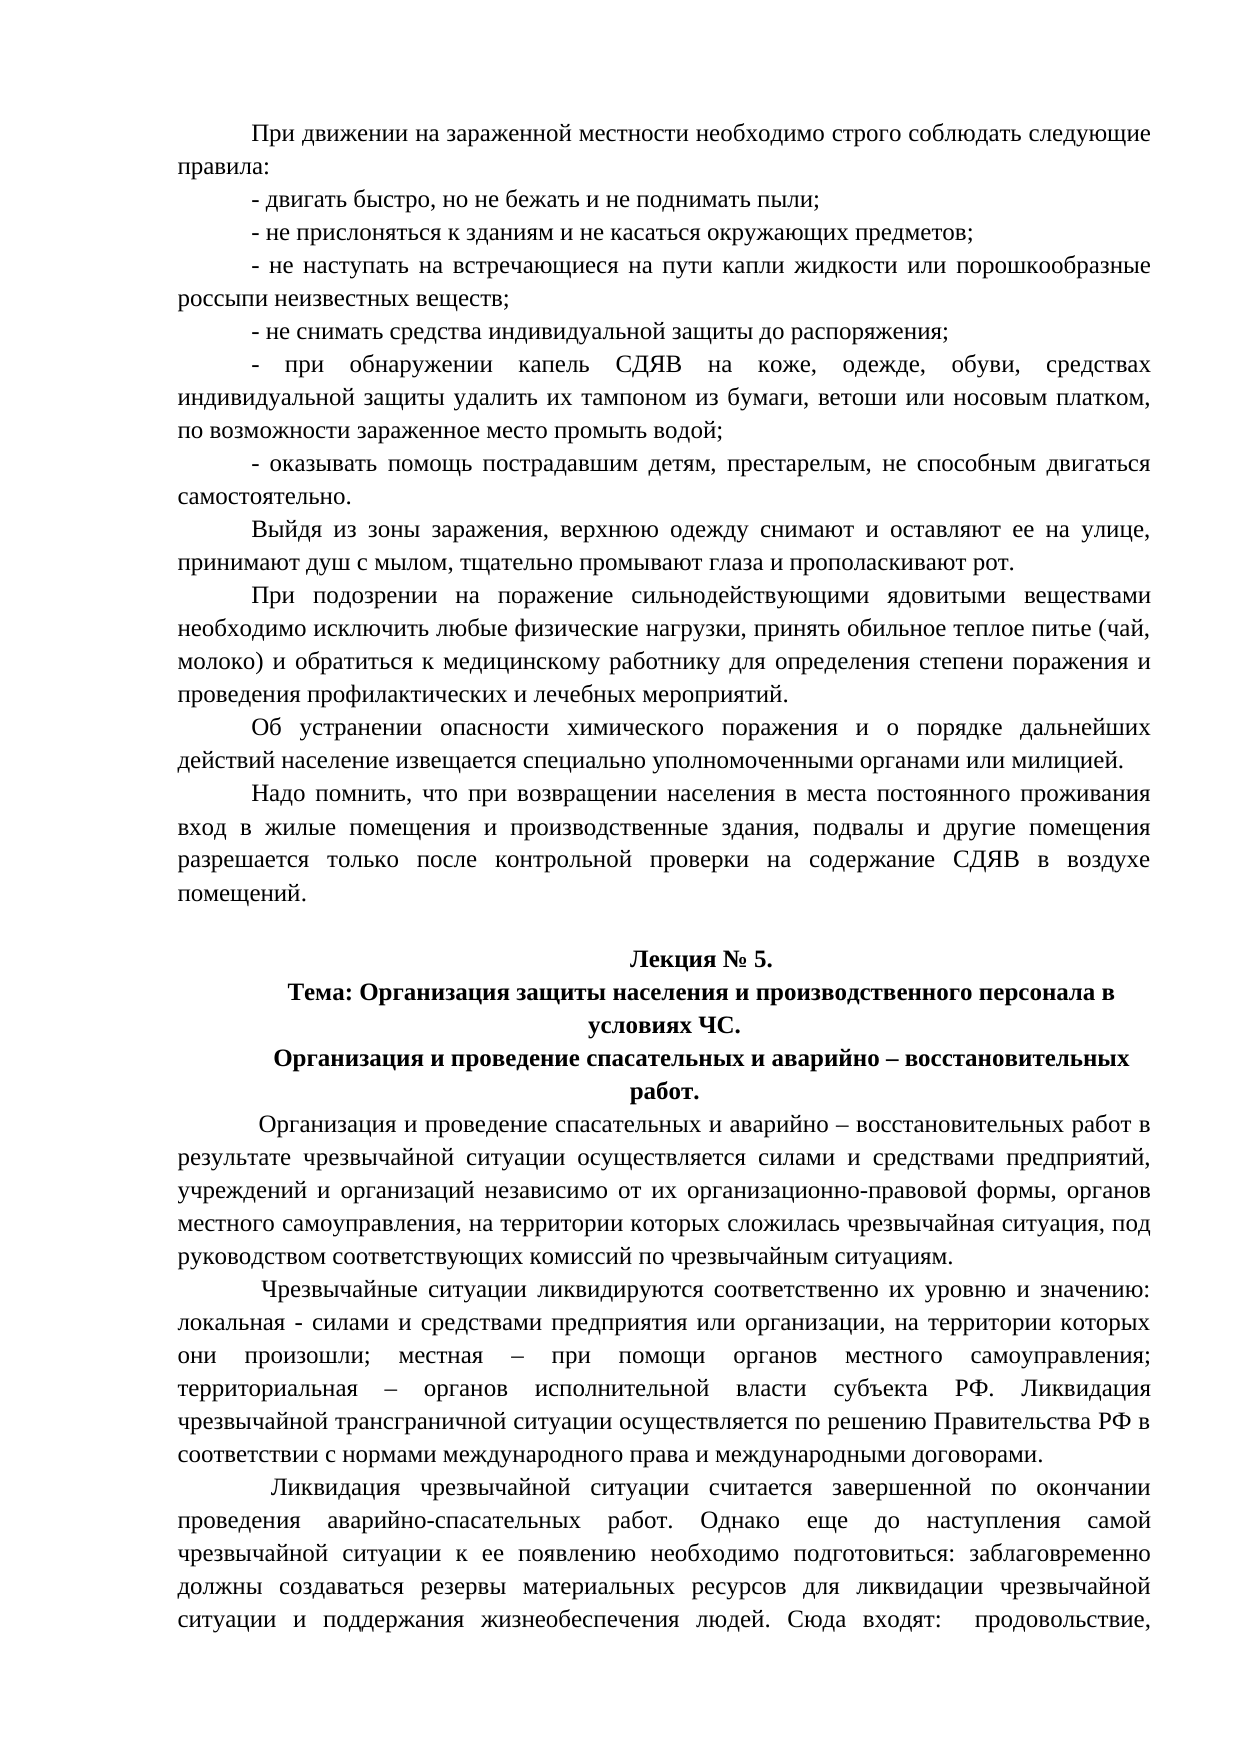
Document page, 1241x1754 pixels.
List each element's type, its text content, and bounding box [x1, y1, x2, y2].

text Организация и проведение спасательных и аварийно – восстановительных работ. [177, 1043, 1152, 1104]
text Об устранении опасности химического поражения и о порядке дальнейших действий население извещается специально уполномоченными органами или милицией. [177, 712, 1152, 774]
text Чрезвычайные ситуации ликвидируются соответственно их уровню и значению: локальная - силами и средствами предприятия или организации, на территории которых они произошли; местная – при помощи органов местного самоуправления; территориальная – органов исполнительной власти субъекта РФ. Ликвидация чрезвычайной трансграничной ситуации осуществляется по решению Правительства РФ в соответствии с нормами международного права и международными договорами. [177, 1274, 1152, 1468]
text - не прислоняться к зданиям и не касаться окружающих предметов; [177, 217, 1152, 246]
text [177, 1472, 1152, 1633]
text - не снимать средства индивидуальной защиты до распоряжения; [177, 316, 1152, 345]
text При подозрении на поражение сильнодействующими ядовитыми веществами необходимо исключить любые физические нагрузки, принять обильное теплое питье (чай, молоко) и обратиться к медицинскому работнику для определения степени поражения и проведения профилактических и лечебных мероприятий. [177, 580, 1152, 708]
text - оказывать помощь пострадавшим детям, престарелым, не способным двигаться самостоятельно. [177, 448, 1152, 510]
text - не наступать на встречающиеся на пути капли жидкости или порошкообразные россыпи неизвестных веществ; [177, 250, 1152, 312]
text Надо помнить, что при возвращении населения в места постоянного проживания вход в жилые помещения и производственные здания, подвалы и другие помещения разрешается только после контрольной проверки на содержание СДЯВ в воздухе помещений. [177, 778, 1152, 906]
text - при обнаружении капель СДЯВ на коже, одежде, обуви, средствах индивидуальной защиты удалить их тампоном из бумаги, ветоши или носовым платком, по возможности зараженное место промыть водой; [177, 349, 1152, 444]
text - двигать быстро, но не бежать и не поднимать пыли; [177, 184, 1152, 213]
text Тема: Организация защиты населения и производственного персонала в условиях ЧС. [177, 977, 1152, 1038]
text Выйдя из зоны заражения, верхнюю одежду снимают и оставляют ее на улице, принимают душ с мылом, тщательно промывают глаза и прополаскивают рот. [177, 514, 1152, 576]
text Лекция № 5. [177, 944, 1152, 972]
text Организация и проведение спасательных и аварийно – восстановительных работ в результате чрезвычайной ситуации осуществляется силами и средствами предприятий, учреждений и организаций независимо от их организационно-правовой формы, органов местного самоуправления, на территории которых сложилась чрезвычайная ситуация, под руководством соответствующих комиссий по чрезвычайным ситуациям. [177, 1109, 1152, 1269]
text При движении на зараженной местности необходимо строго соблюдать следующие правила: [177, 118, 1152, 180]
